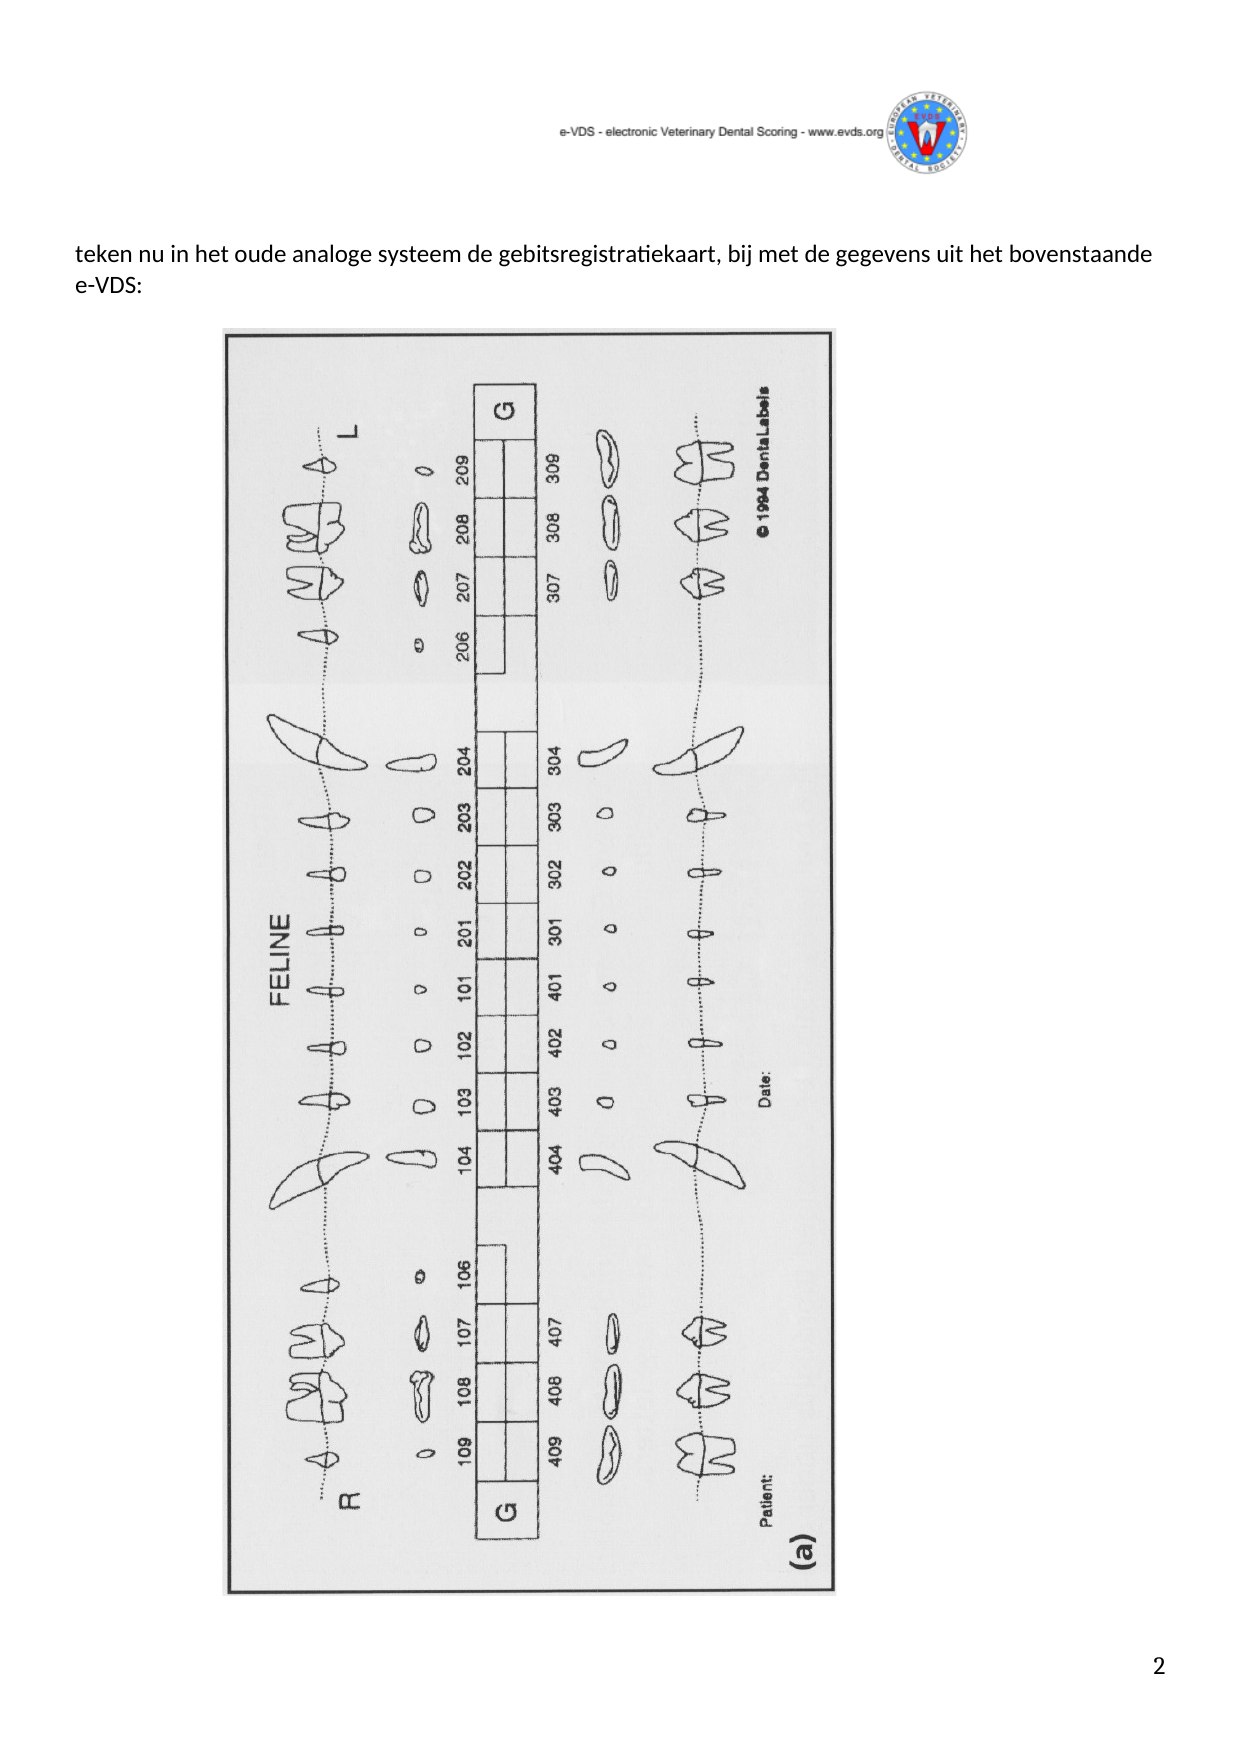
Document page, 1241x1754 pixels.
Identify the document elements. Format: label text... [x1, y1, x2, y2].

picture [222, 328, 837, 1596]
text teken nu in het oude analoge systeem de gebitsregistratiekaart, bij met de gegevens uit het bovenstaande e-VDS: [75, 238, 1165, 299]
